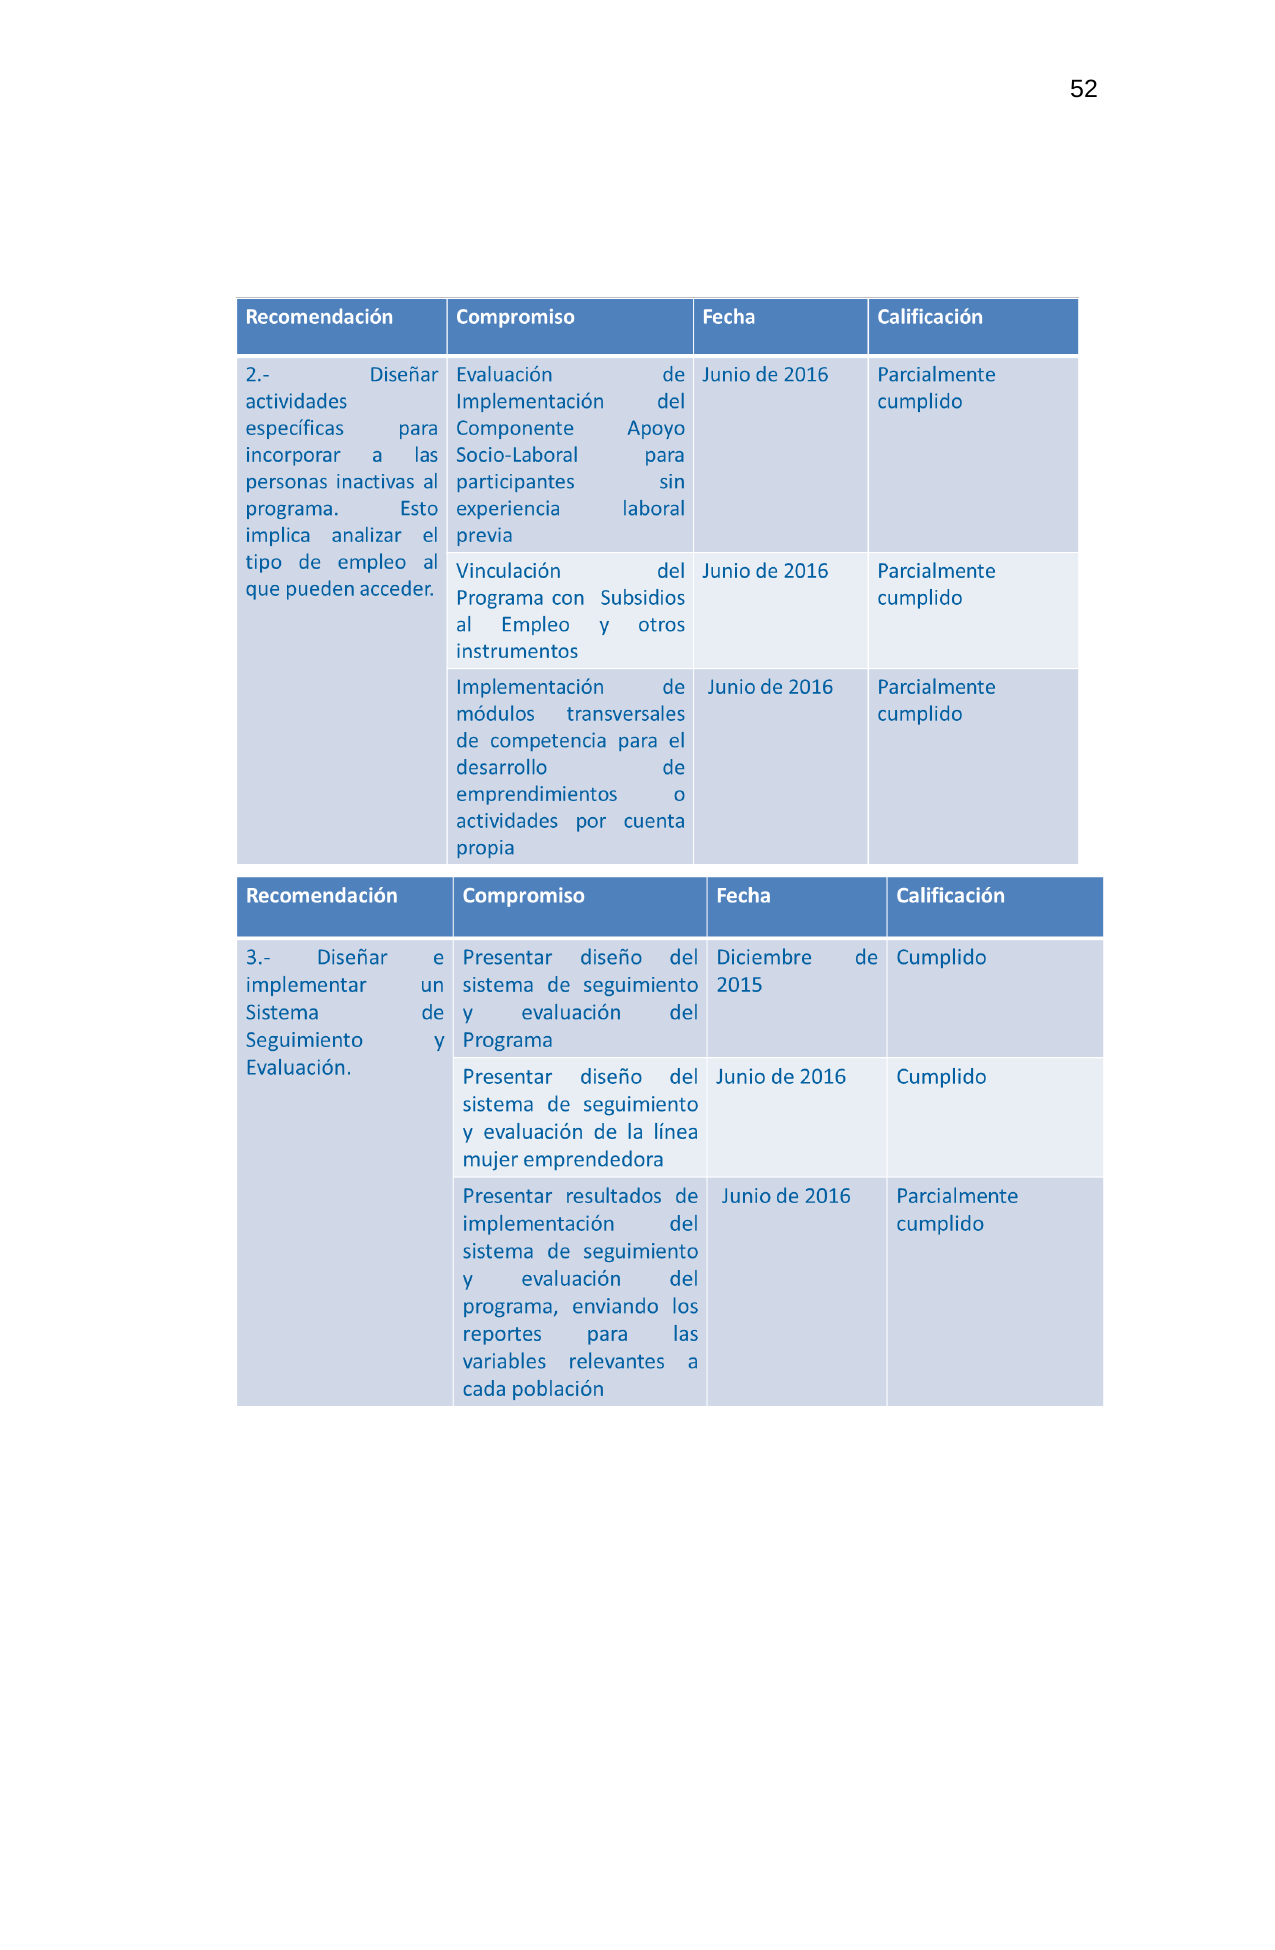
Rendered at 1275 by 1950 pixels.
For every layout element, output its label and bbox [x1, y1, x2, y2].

picture [236, 295, 1104, 1416]
